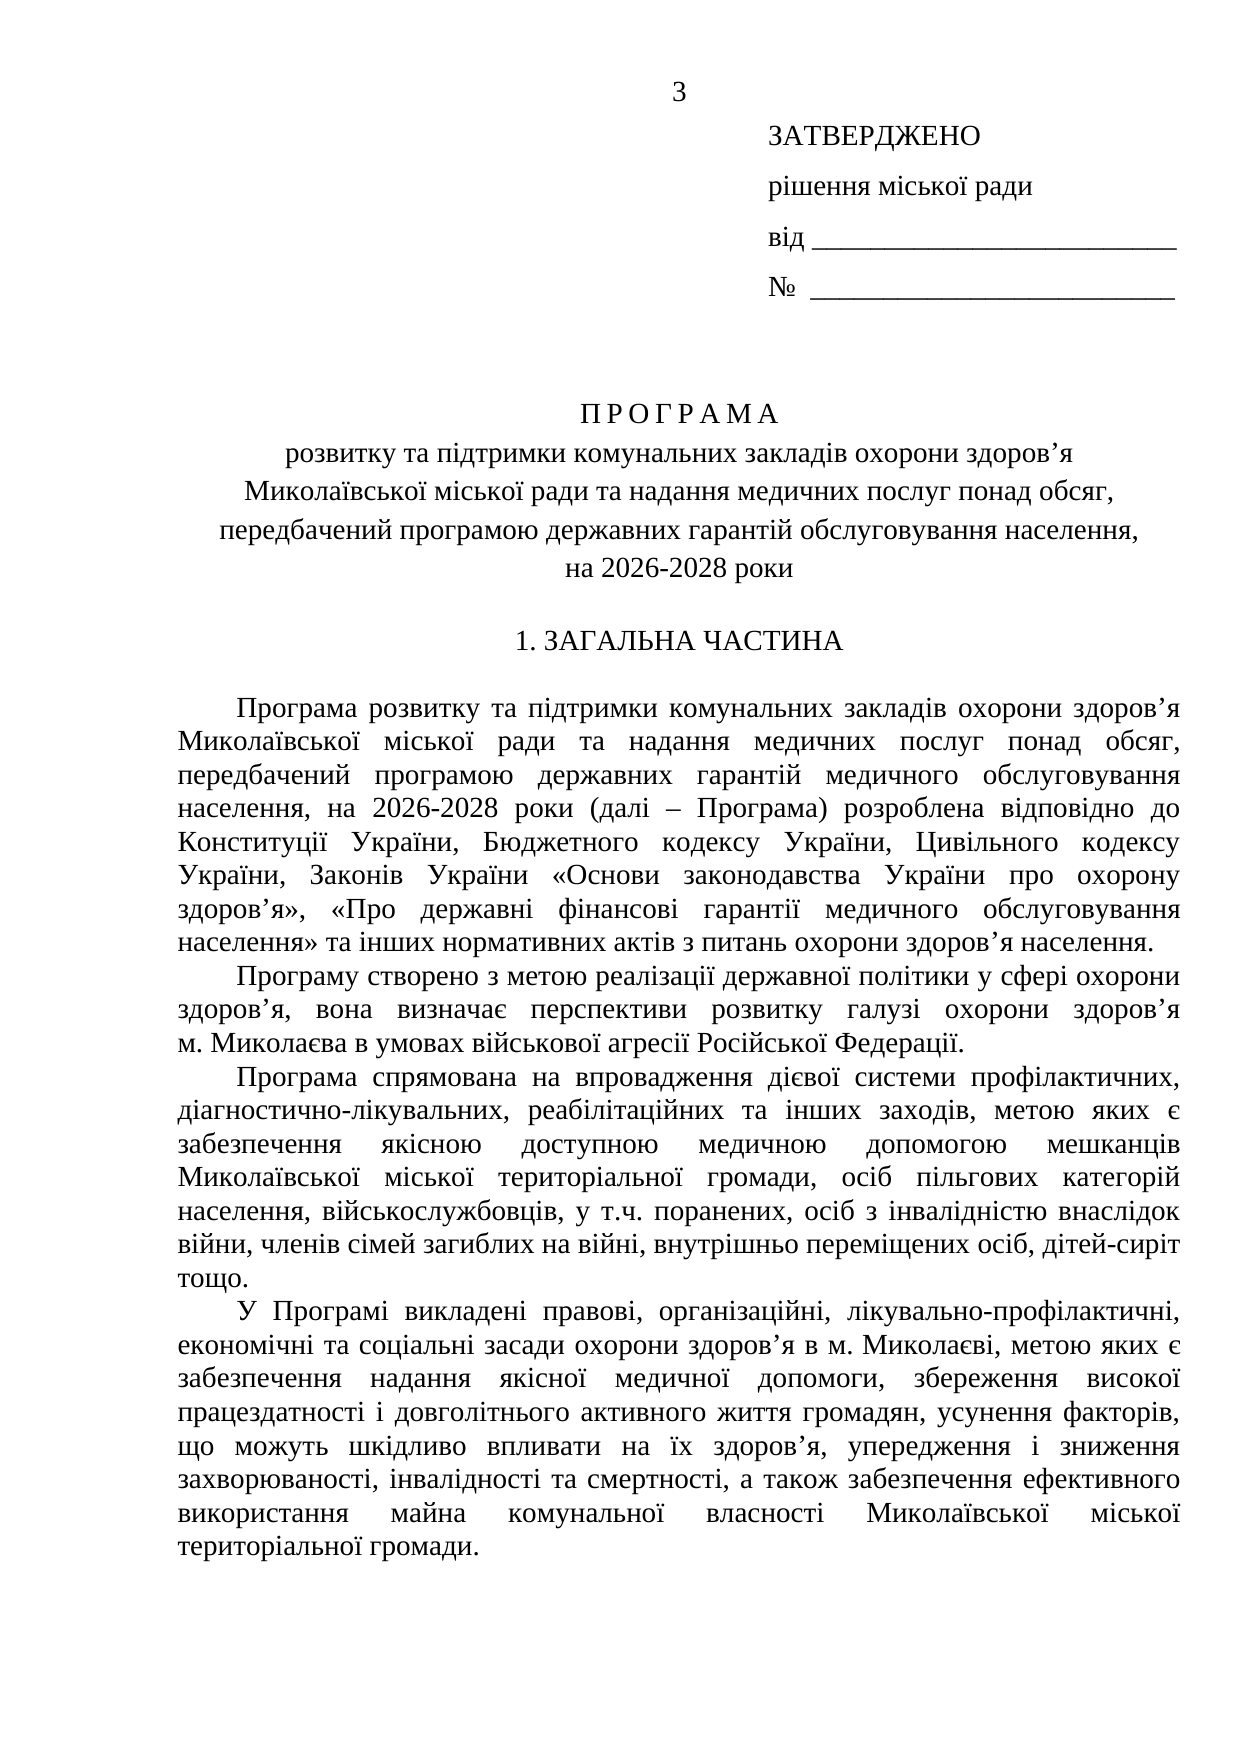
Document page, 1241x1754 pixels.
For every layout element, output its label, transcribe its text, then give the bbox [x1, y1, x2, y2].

text від _________________________ [177, 219, 1181, 252]
text розвитку та підтримки комунальних закладів охорони здоров’я [177, 435, 1181, 468]
text 1. ЗАГАЛЬНА ЧАСТИНА [177, 623, 1181, 656]
text У Програмі викладені правові, організаційні, лікувально-профілактичні, економічні та соціальні засади охорони здоров’я в м. Миколаєві, метою яких є забезпечення надання якісної медичної допомоги, збереження високої працездатності і довголітнього активного життя громадян, усунення факторів, що можуть шкідливо впливати на їх здоров’я, упередження і зниження захворюваності, інвалідності та смертності, а також забезпечення ефективного використання майна комунальної власності Миколаївської міської територіальної громади. [177, 1293, 1181, 1562]
text Миколаївської міської ради та надання медичних послуг понад обсяг, передбачений програмою державних гарантій обслуговування населення, [177, 473, 1181, 546]
text ЗАТВЕРДЖЕНО [177, 118, 1181, 152]
text Програма спрямована на впровадження дієвої системи профілактичних, діагностично-лікувальних, реабілітаційних та інших заходів, метою яких є забезпечення якісною доступною медичною допомогою мешканців Миколаївської міської територіальної громади, осіб пільгових категорій населення, військослужбовців, у т.ч. поранених, осіб з інвалідністю внаслідок війни, членів сімей загиблих на війні, внутрішньо переміщених осіб, дітей-сиріт тощо. [177, 1059, 1181, 1293]
text ПРОГРАМА [177, 396, 1181, 430]
text Програму створено з метою реалізації державної політики у сфері охорони здоров’я, вона визначає перспективи розвитку галузі охорони здоров’я м. Миколаєва в умовах військової агресії Російської Федерації. [177, 958, 1181, 1059]
text Програма розвитку та підтримки комунальних закладів охорони здоров’я Миколаївської міської ради та надання медичних послуг понад обсяг, передбачений програмою державних гарантій медичного обслуговування населення, на 2026-2028 роки (далі – Програма) розроблена відповідно до Конституції України, Бюджетного кодексу України, Цивільного кодексу України, Законів України «Основи законодавства України про охорону здоров’я», «Про державні фінансові гарантії медичного обслуговування населення» та інших нормативних актів з питань охорони здоров’я населення. [177, 690, 1181, 958]
text на 2026-2028 роки [177, 551, 1181, 584]
text рішення міської ради [177, 168, 1181, 202]
text № _________________________ [177, 269, 1181, 303]
